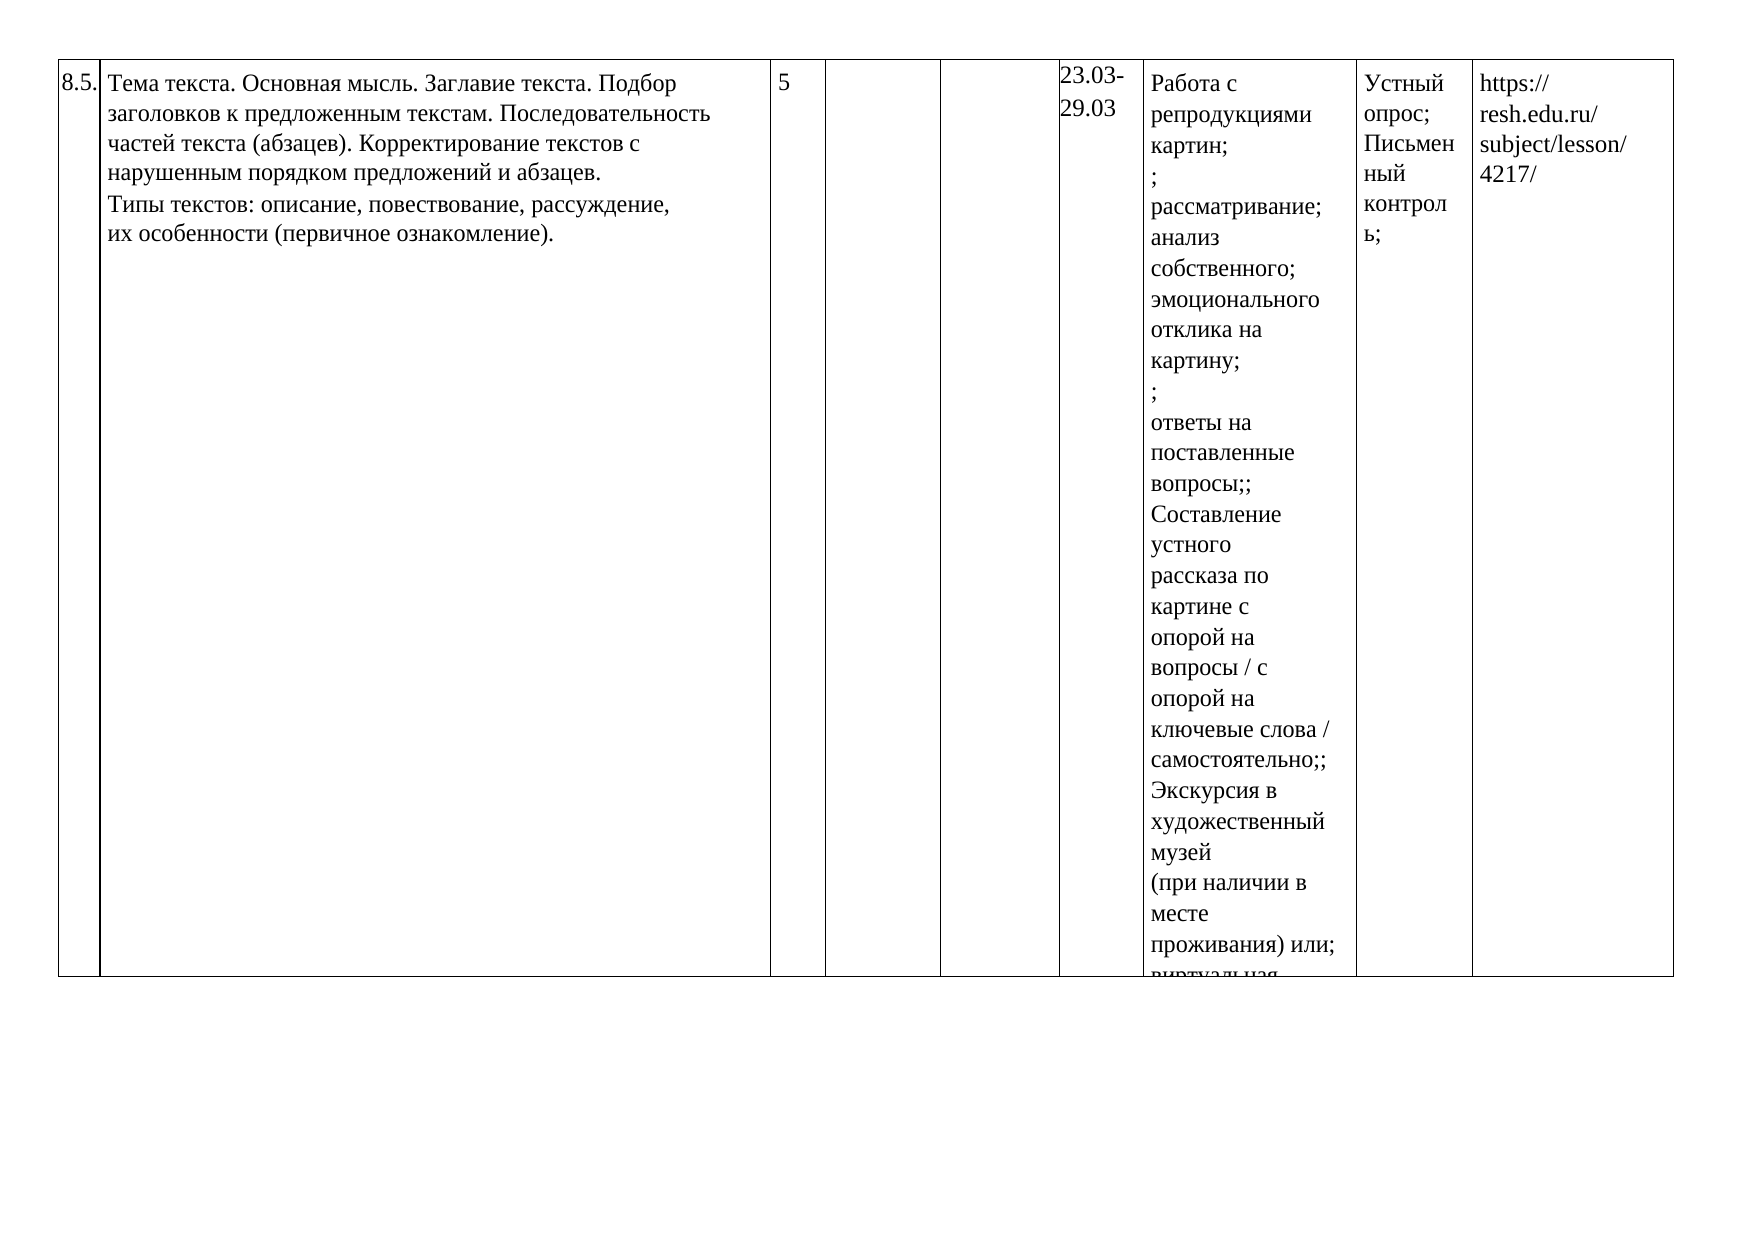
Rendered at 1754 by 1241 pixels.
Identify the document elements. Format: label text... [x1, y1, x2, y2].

table_header Работа с репродукциями картин; ; рассматривание; анализ собственного; эмоционального отклика на картину; ; ответы на поставленные вопросы;; Составление устного рассказа по картине с опорой на вопросы / с опорой на ключевые слова / самостоятельно;; Экскурсия в художественный музей (при наличии в месте проживания) или; виртуальная экскурсия по; художественному музею;; Выбор картины; которая произвела; наибольшее впечатление во время; экскурсии. Устный рассказ об этой; картине;; Устный рассказ об этой картине; ; [1144, 60, 1356, 976]
table_header https://resh.edu.ru/subject/lesson/4217/ [1473, 60, 1673, 976]
table_header [941, 60, 1059, 976]
table_header Тема текста. Основная мысль. Заглавие текста. Подбор заголовков к предложенным текстам. Последовательность частей текста (абзацев). Корректирование текстов с нарушенным порядком предложений и абзацев. Типы текстов: описание, повествование, рассуждение, их особенности (первичное ознакомление). [101, 60, 770, 976]
table_header 8.5. [59, 60, 99, 976]
table_header Устный опрос; Письменный контроль; [1357, 60, 1472, 976]
table_header 5 [771, 60, 825, 976]
table_header 23.03-29.03 [1060, 60, 1143, 976]
table_header [826, 60, 940, 976]
